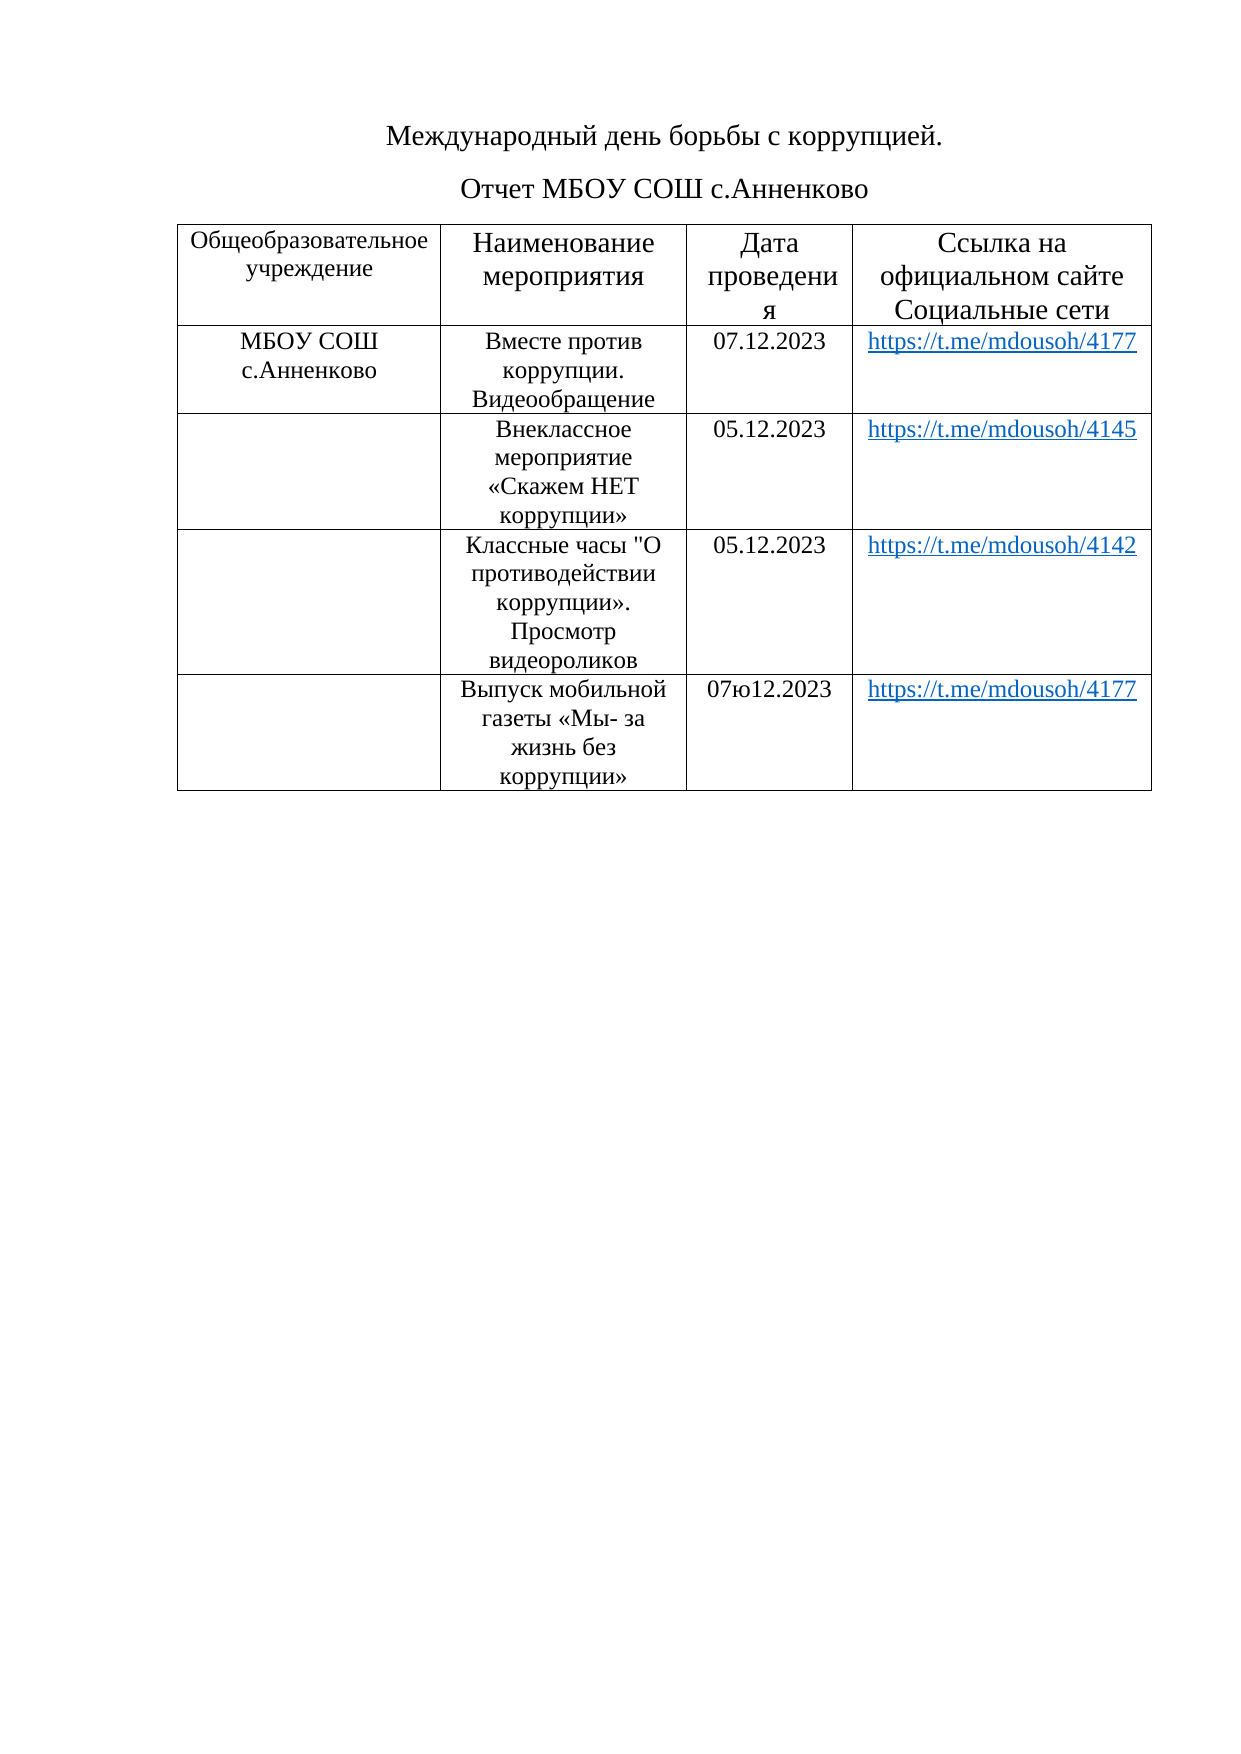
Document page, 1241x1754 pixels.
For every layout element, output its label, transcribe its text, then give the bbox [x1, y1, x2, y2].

table_cell https://t.me/mdousoh/4145 [853, 414, 1151, 529]
table_cell [178, 530, 440, 673]
table_header Дата проведения [687, 225, 852, 325]
table_cell Внеклассное мероприятие «Скажем НЕТ коррупции» [441, 414, 686, 529]
table_cell https://t.me/mdousoh/4177 [853, 326, 1151, 413]
table_header Наименование мероприятия [441, 225, 686, 325]
text Международный день борьбы с коррупцией. [177, 118, 1152, 152]
table_cell 05.12.2023 [687, 530, 852, 673]
table_cell https://t.me/mdousoh/4177 [853, 675, 1151, 789]
table_cell [178, 675, 440, 789]
table_cell 07.12.2023 [687, 326, 852, 413]
table_cell Выпуск мобильной газеты «Мы- за жизнь без коррупции» [441, 675, 686, 789]
table_cell Классные часы "O противодействии коррупции». Просмотр видеороликов [441, 530, 686, 673]
table_cell МБОУ СОШ с.Анненково [178, 326, 440, 413]
table_header Ссылка на официальном сайте Социальные сети [853, 225, 1151, 325]
table_cell https://t.me/mdousoh/4142 [853, 530, 1151, 673]
table_cell [178, 414, 440, 529]
table_cell 07ю12.2023 [687, 675, 852, 789]
text Отчет МБОУ СОШ с.Анненково [177, 171, 1152, 204]
table_cell 05.12.2023 [687, 414, 852, 529]
table_cell Вместе против коррупции. Видеообращение [441, 326, 686, 413]
table_header Общеобразовательное учреждение [178, 225, 440, 325]
